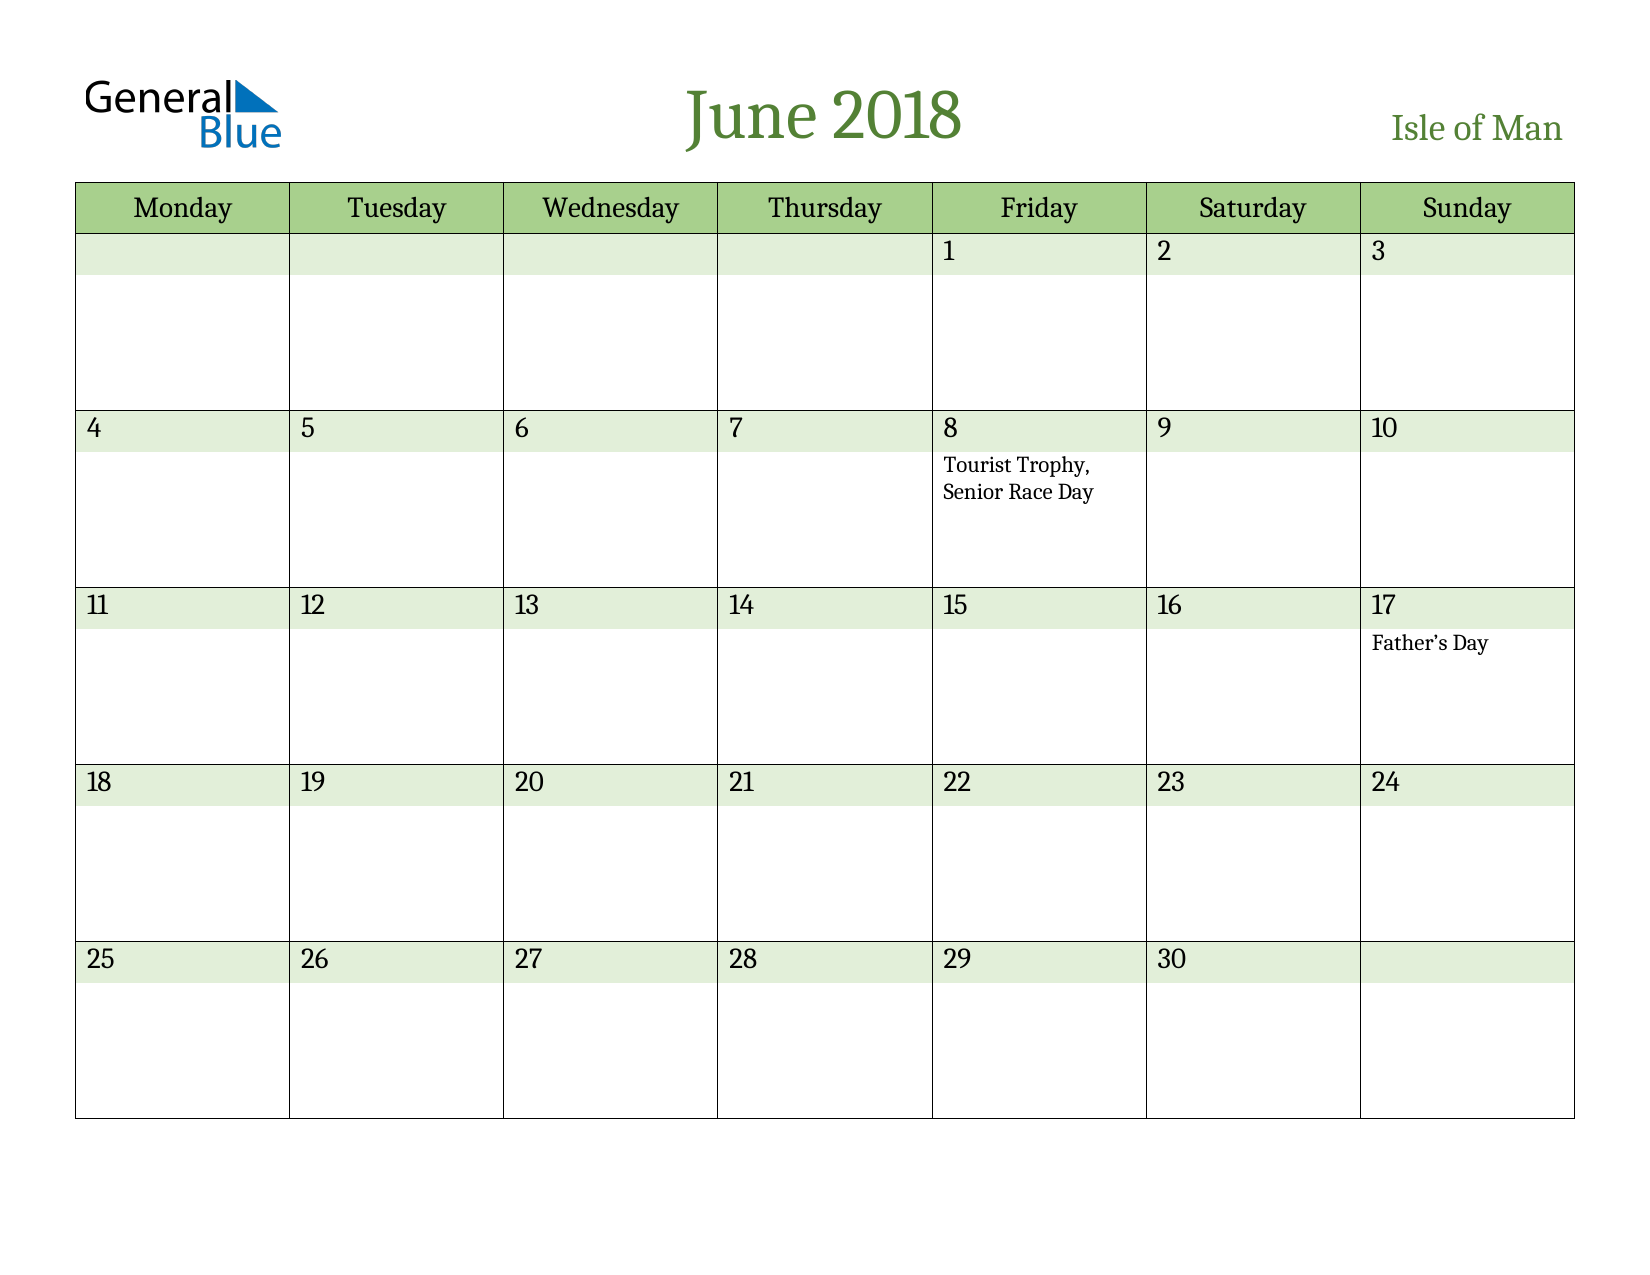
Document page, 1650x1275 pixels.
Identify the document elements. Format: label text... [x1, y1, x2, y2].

table_cell 12 [290, 588, 503, 629]
table_cell [76, 983, 289, 1118]
table_cell 23 [1147, 765, 1360, 806]
table_cell 19 [290, 765, 503, 806]
table_cell 1 [933, 234, 1146, 275]
table_cell 28 [718, 942, 932, 983]
table_cell [290, 275, 503, 410]
table_cell 8 [933, 411, 1146, 452]
table_cell 30 [1147, 942, 1360, 983]
table_cell [1361, 942, 1574, 983]
table_cell [504, 806, 717, 941]
table_cell [1147, 275, 1360, 410]
picture [86, 80, 281, 148]
table_cell Thursday [718, 183, 932, 233]
table_cell 2 [1147, 234, 1360, 275]
table_cell 11 [76, 588, 289, 629]
table_cell [76, 806, 289, 941]
table_cell Saturday [1147, 183, 1360, 233]
table_cell [1147, 452, 1360, 587]
table_cell [504, 452, 717, 587]
table_cell [504, 983, 717, 1118]
table_cell [718, 234, 932, 275]
table_cell Tuesday [290, 183, 503, 233]
table_cell Monday [76, 183, 289, 233]
table_cell [1361, 983, 1574, 1118]
table_cell [504, 629, 717, 764]
table_cell Wednesday [504, 183, 717, 233]
table_cell 29 [933, 942, 1146, 983]
table_cell [933, 806, 1146, 941]
table_cell 15 [933, 588, 1146, 629]
table_cell 27 [504, 942, 717, 983]
table_cell [504, 275, 717, 410]
table_cell [1361, 452, 1574, 587]
table_cell [1147, 629, 1360, 764]
table_cell 17 [1361, 588, 1574, 629]
table_cell [718, 806, 932, 941]
table_cell [1361, 806, 1574, 941]
table_cell Father’s Day [1361, 629, 1574, 764]
table_cell Tourist Trophy, Senior Race Day [933, 452, 1146, 587]
table_cell 7 [718, 411, 932, 452]
table_cell [1147, 983, 1360, 1118]
table_cell [290, 983, 503, 1118]
table_cell [76, 629, 289, 764]
table_header June 2018 [504, 75, 1146, 182]
table_cell [504, 234, 717, 275]
table_cell [718, 452, 932, 587]
table_cell [718, 983, 932, 1118]
table_cell [1147, 806, 1360, 941]
table_cell 10 [1361, 411, 1574, 452]
table_header [76, 75, 503, 182]
table_cell 24 [1361, 765, 1574, 806]
table_cell [718, 629, 932, 764]
table_cell Friday [933, 183, 1146, 233]
table_cell [290, 234, 503, 275]
table_cell 26 [290, 942, 503, 983]
table_cell 16 [1147, 588, 1360, 629]
table_header Isle of Man [1146, 75, 1574, 182]
table_cell 14 [718, 588, 932, 629]
table_cell 25 [76, 942, 289, 983]
table_cell [290, 629, 503, 764]
table_cell [76, 275, 289, 410]
table_cell 3 [1361, 234, 1574, 275]
table_cell 9 [1147, 411, 1360, 452]
table_cell [290, 452, 503, 587]
table_cell 5 [290, 411, 503, 452]
table_cell 6 [504, 411, 717, 452]
table_cell Sunday [1361, 183, 1574, 233]
table_cell 22 [933, 765, 1146, 806]
table_cell [933, 629, 1146, 764]
table_cell [718, 275, 932, 410]
table_cell [933, 275, 1146, 410]
table_cell [1361, 275, 1574, 410]
table_cell 13 [504, 588, 717, 629]
table_cell 21 [718, 765, 932, 806]
table_cell [76, 452, 289, 587]
table_cell [933, 983, 1146, 1118]
table_cell 18 [76, 765, 289, 806]
table_cell 20 [504, 765, 717, 806]
table_cell [76, 234, 289, 275]
table_cell 4 [76, 411, 289, 452]
table_cell [290, 806, 503, 941]
